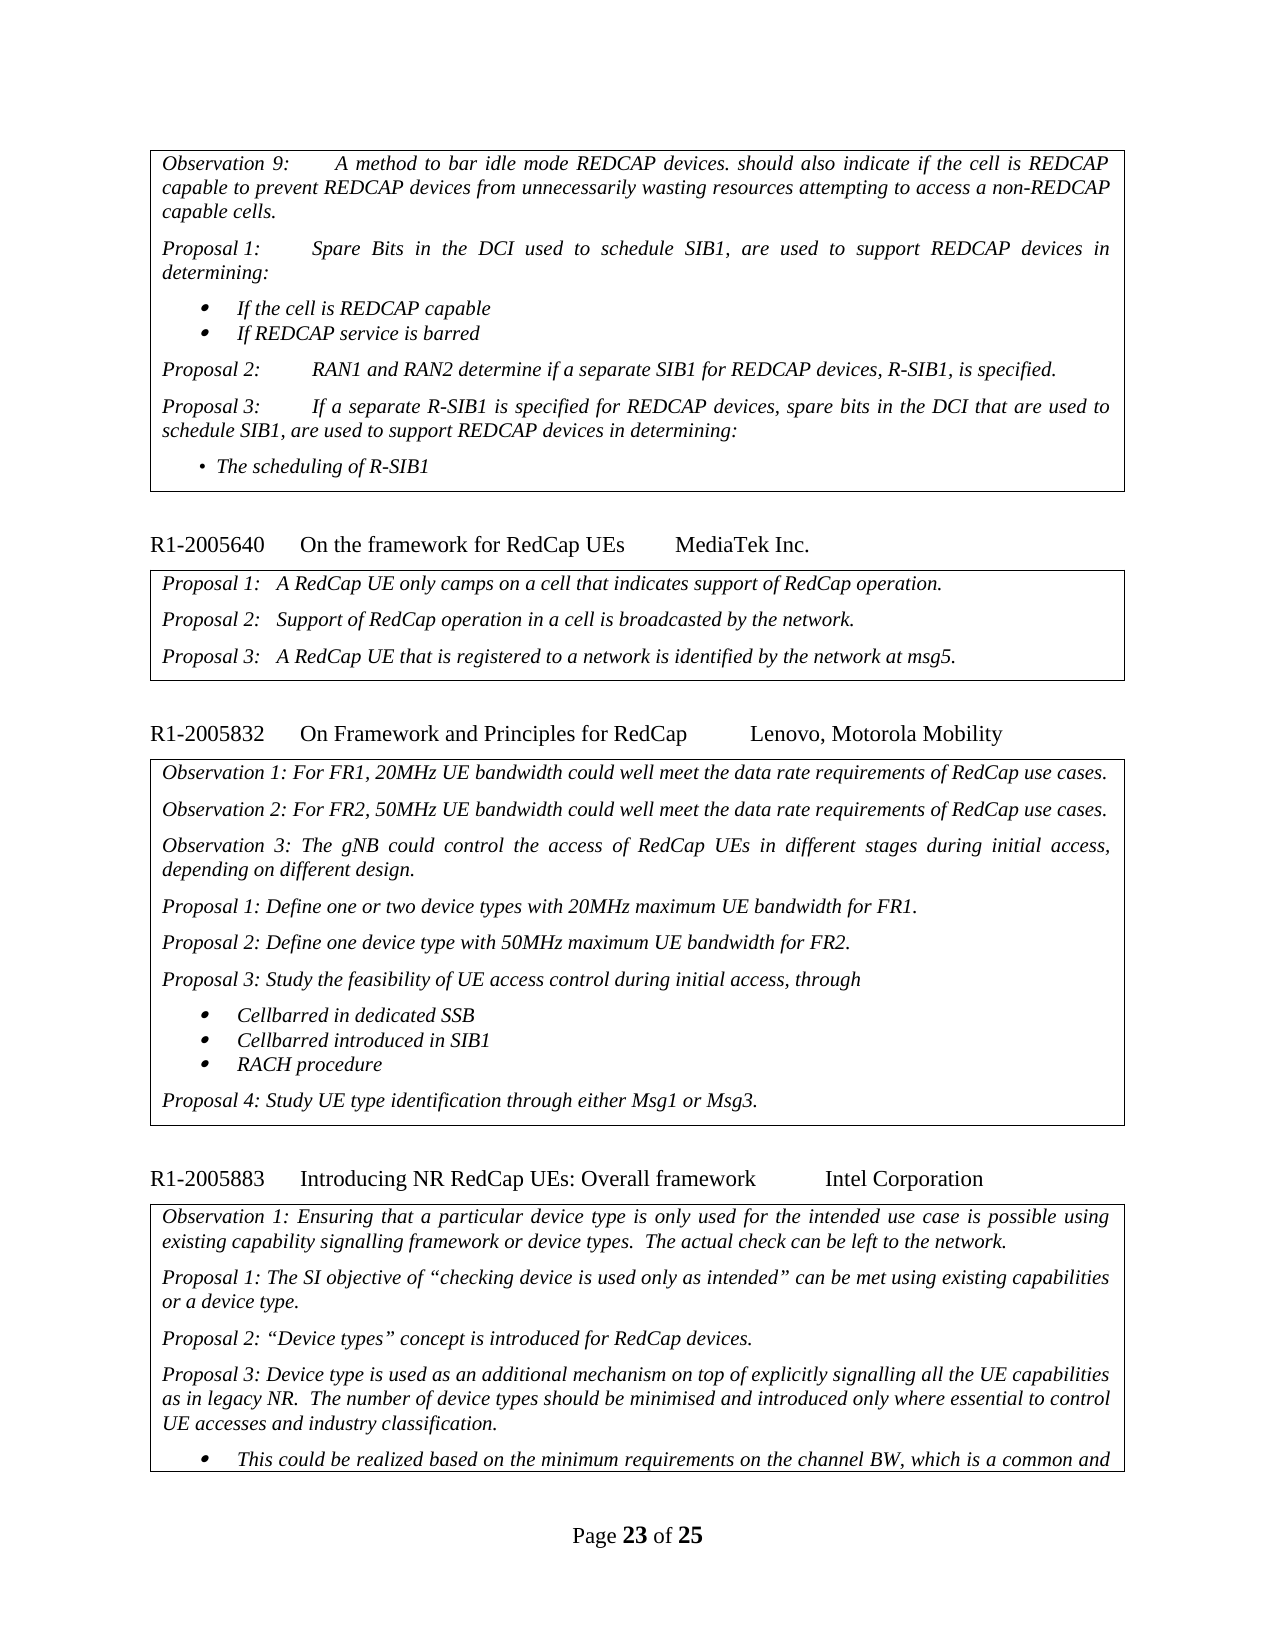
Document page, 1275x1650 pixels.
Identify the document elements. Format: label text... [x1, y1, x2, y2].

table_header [151, 151, 1124, 491]
text R1-2005640 On the framework for RedCap UEs MediaTek Inc. [150, 531, 1125, 557]
table_header Proposal 1: A RedCap UE only camps on a cell that indicates support of RedCap operation. Proposal 2: Support of RedCap operation in a cell is broadcasted by the network. Proposal 3: A RedCap UE that is registered to a network is identified by the network at msg5. [151, 571, 1124, 680]
table_header Observation 1: For FR1, 20MHz UE bandwidth could well meet the data rate requirements of RedCap use cases. Observation 2: For FR2, 50MHz UE bandwidth could well meet the data rate requirements of RedCap use cases. Observation 3: The gNB could control the access of RedCap UEs in different stages during initial access, depending on different design. Proposal 1: Define one or two device types with 20MHz maximum UE bandwidth for FR1. Proposal 2: Define one device type with 50MHz maximum UE bandwidth for FR2. Proposal 3: Study the feasibility of UE access control during initial access, through Cellbarred in dedicated SSB Cellbarred introduced in SIB1 RACH procedure Proposal 4: Study UE type identification through either Msg1 or Msg3. [151, 760, 1124, 1125]
text R1-2005883 Introducing NR RedCap UEs: Overall framework Intel Corporation [150, 1164, 1125, 1191]
text R1-2005832 On Framework and Principles for RedCap Lenovo, Motorola Mobility [150, 720, 1125, 746]
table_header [151, 1205, 1124, 1471]
